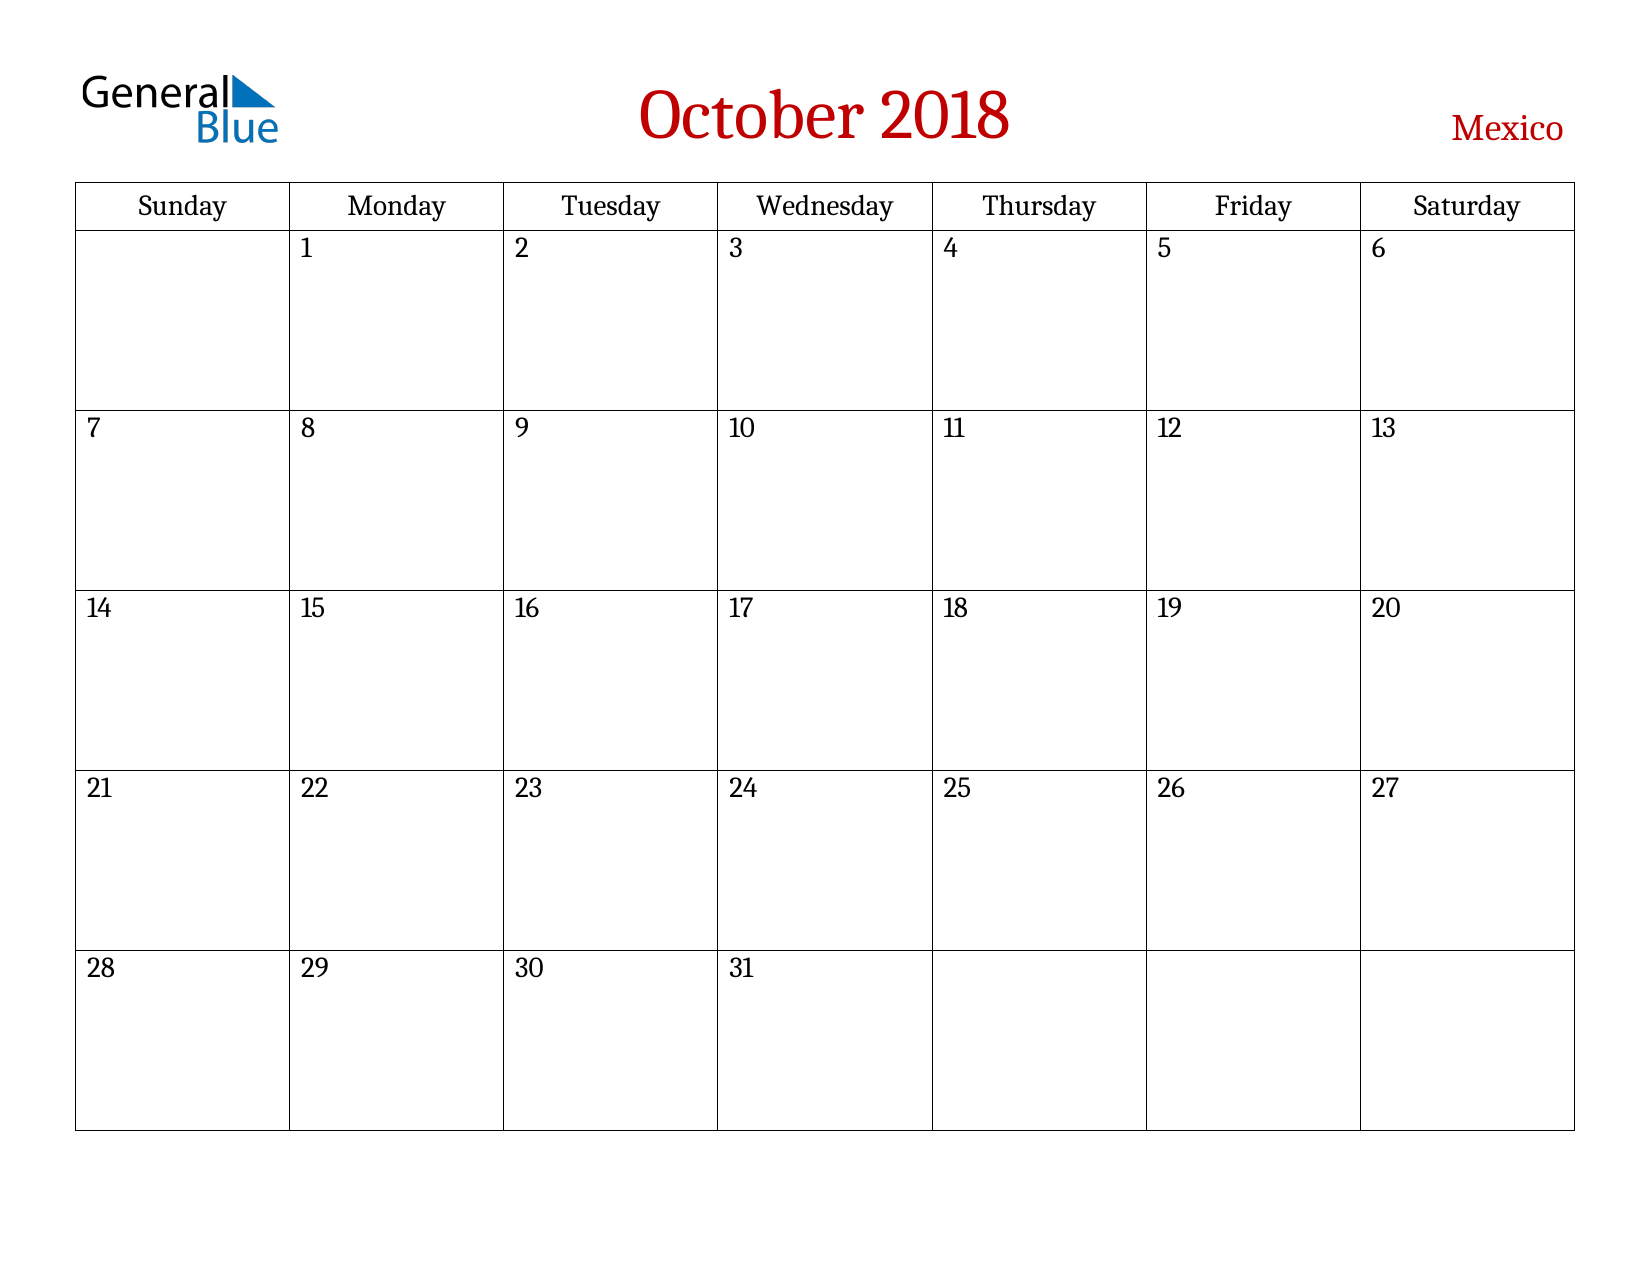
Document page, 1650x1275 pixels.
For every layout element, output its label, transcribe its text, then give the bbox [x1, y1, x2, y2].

table_cell [1147, 985, 1360, 1130]
table_header October 2018 [504, 75, 1146, 182]
table_cell [290, 445, 503, 590]
table_cell 22 [290, 771, 503, 805]
picture [82, 75, 278, 143]
table_cell [504, 625, 717, 770]
table_cell [1361, 951, 1574, 985]
table_cell 30 [504, 951, 717, 985]
table_cell 25 [933, 771, 1146, 805]
table_cell 27 [1361, 771, 1574, 805]
table_cell Friday [1147, 183, 1360, 230]
table_cell [504, 985, 717, 1130]
table_cell Monday [290, 183, 503, 230]
table_cell [1361, 805, 1574, 950]
table_cell Tuesday [504, 183, 717, 230]
table_cell 10 [718, 411, 932, 444]
table_cell 14 [76, 591, 289, 625]
table_cell 9 [504, 411, 717, 444]
table_cell [76, 231, 289, 264]
table_cell [1361, 625, 1574, 770]
table_cell 6 [1361, 231, 1574, 264]
table_cell 12 [1147, 411, 1360, 444]
table_cell [290, 805, 503, 950]
table_cell 29 [290, 951, 503, 985]
table_cell [718, 265, 932, 410]
table_cell 19 [1147, 591, 1360, 625]
table_cell Thursday [933, 183, 1146, 230]
table_cell [76, 805, 289, 950]
table_cell [718, 805, 932, 950]
table_cell 26 [1147, 771, 1360, 805]
table_cell [933, 805, 1146, 950]
table_cell [1147, 265, 1360, 410]
table_cell [290, 985, 503, 1130]
table_cell [1147, 445, 1360, 590]
table_cell [1361, 985, 1574, 1130]
table_cell [718, 625, 932, 770]
table_cell [76, 445, 289, 590]
table_cell Saturday [1361, 183, 1574, 230]
table_cell [1147, 805, 1360, 950]
table_cell [933, 951, 1146, 985]
table_cell [290, 625, 503, 770]
table_cell [1147, 951, 1360, 985]
table_cell [933, 985, 1146, 1130]
table_cell 2 [504, 231, 717, 264]
table_cell [504, 445, 717, 590]
table_cell 31 [718, 951, 932, 985]
table_cell [1361, 445, 1574, 590]
table_cell [290, 265, 503, 410]
table_cell [718, 985, 932, 1130]
table_cell 28 [76, 951, 289, 985]
table_cell 21 [76, 771, 289, 805]
table_cell 16 [504, 591, 717, 625]
table_cell 4 [933, 231, 1146, 264]
table_cell [718, 445, 932, 590]
table_cell 23 [504, 771, 717, 805]
table_cell 8 [290, 411, 503, 444]
table_cell [933, 445, 1146, 590]
table_cell [504, 265, 717, 410]
table_cell 7 [76, 411, 289, 444]
table_cell 11 [933, 411, 1146, 444]
table_cell [76, 625, 289, 770]
table_header [76, 75, 503, 182]
table_cell 24 [718, 771, 932, 805]
table_cell 1 [290, 231, 503, 264]
table_cell 18 [933, 591, 1146, 625]
table_cell [933, 625, 1146, 770]
table_cell [1361, 265, 1574, 410]
table_cell 13 [1361, 411, 1574, 444]
table_cell 20 [1361, 591, 1574, 625]
table_cell 3 [718, 231, 932, 264]
table_cell [1147, 625, 1360, 770]
table_cell [933, 265, 1146, 410]
table_cell [504, 805, 717, 950]
table_cell 17 [718, 591, 932, 625]
table_cell [76, 265, 289, 410]
table_cell [76, 985, 289, 1130]
table_header Mexico [1146, 75, 1574, 182]
table_cell Sunday [76, 183, 289, 230]
table_cell Wednesday [718, 183, 932, 230]
table_cell 15 [290, 591, 503, 625]
table_cell 5 [1147, 231, 1360, 264]
